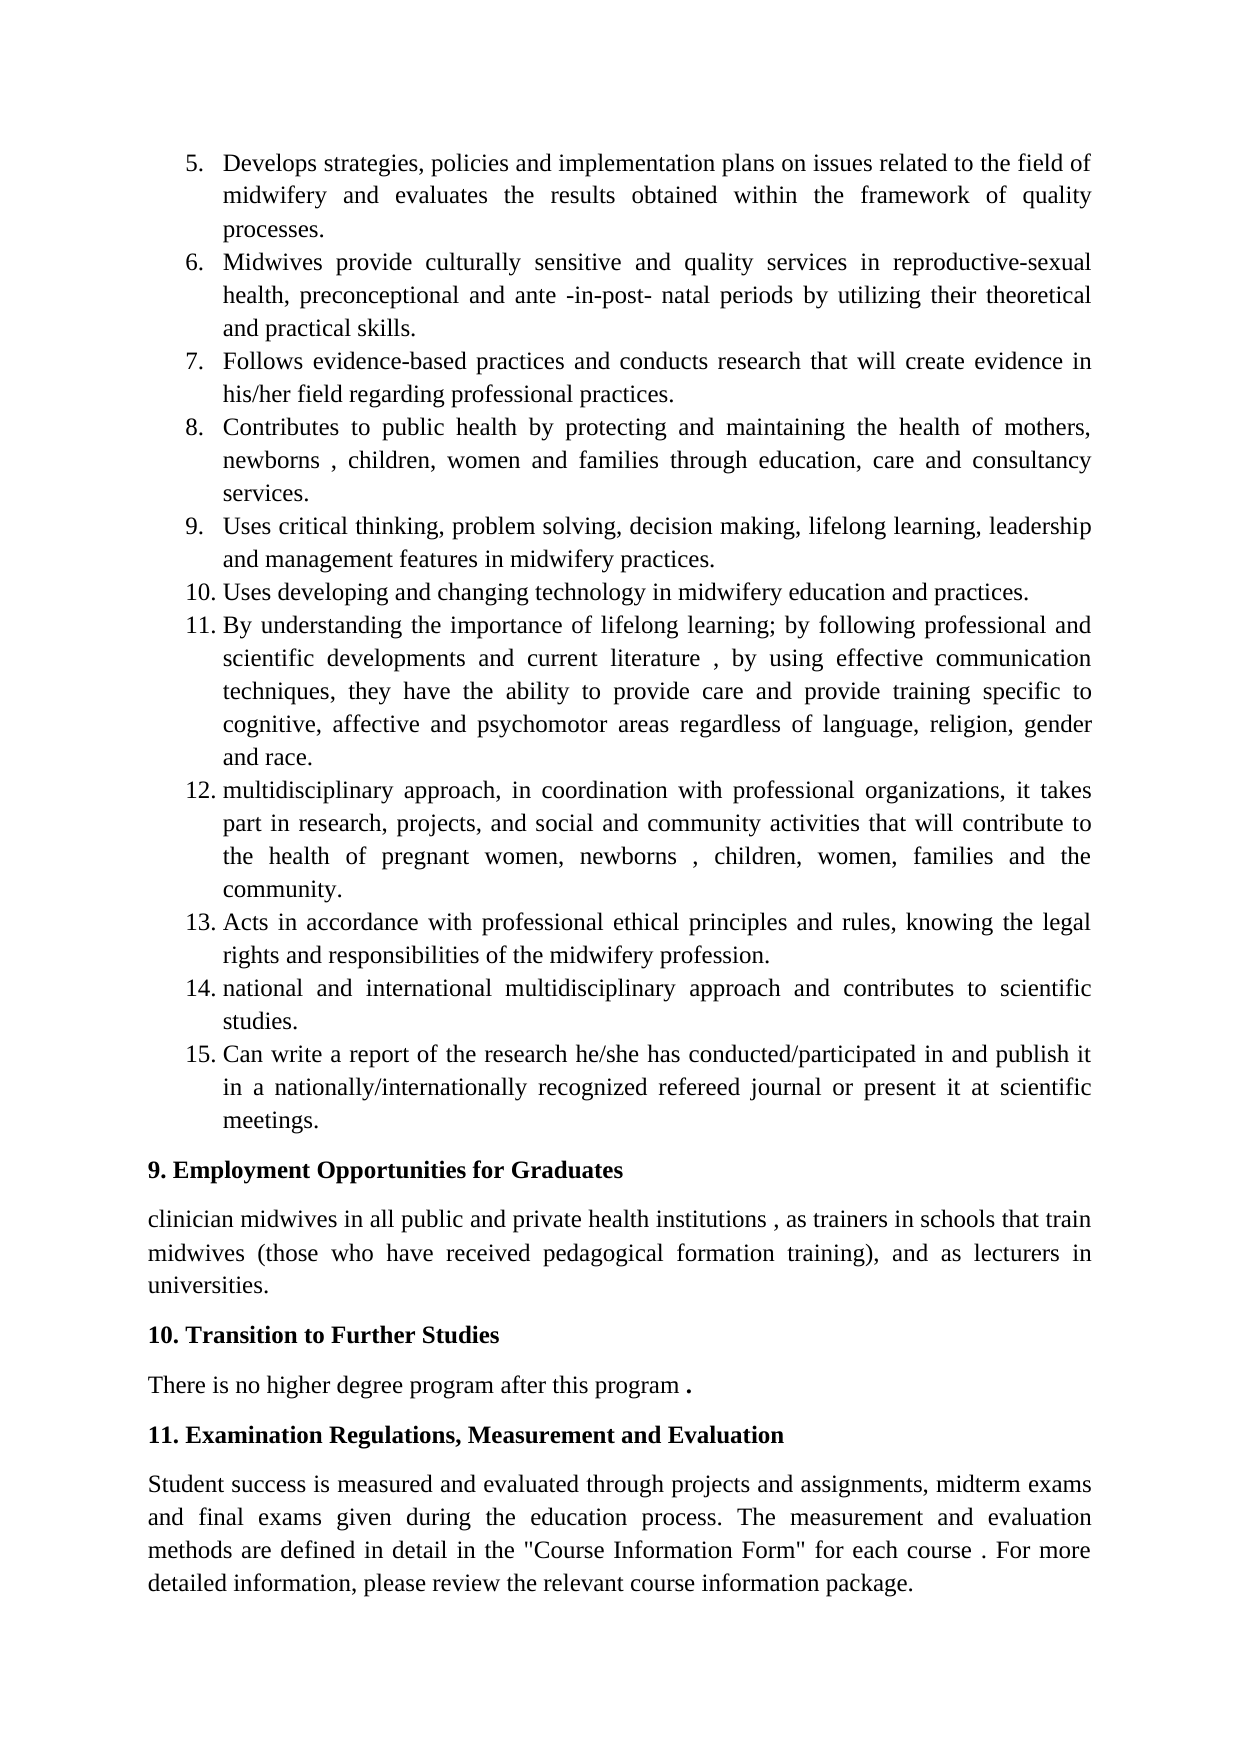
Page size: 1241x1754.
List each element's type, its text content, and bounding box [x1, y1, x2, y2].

list Midwives provide culturally sensitive and quality services in reproductive-sexual health, preconceptional and ante -in-post- natal periods by utilizing their theoretical and practical skills. [185, 247, 1093, 341]
list Develops strategies, policies and implementation plans on issues related to the field of midwifery and evaluates the results obtained within the framework of quality processes. [185, 148, 1093, 242]
text 10. Transition to Further Studies [148, 1320, 1093, 1349]
list Follows evidence-based practices and conducts research that will create evidence in his/her field regarding professional practices. [185, 346, 1093, 407]
list multidisciplinary approach, in coordination with professional organizations, it takes part in research, projects, and social and community activities that will contribute to the health of pregnant women, newborns , children, women, families and the community. [185, 775, 1093, 903]
list Acts in accordance with professional ethical principles and rules, knowing the legal rights and responsibilities of the midwifery profession. [185, 907, 1093, 969]
text 9. Employment Opportunities for Graduates [148, 1155, 1093, 1184]
list Contributes to public health by protecting and maintaining the health of mothers, newborns , children, women and families through education, care and consultancy services. [185, 412, 1093, 507]
text Student success is measured and evaluated through projects and assignments, midterm exams and final exams given during the education process. The measurement and evaluation methods are defined in detail in the "Course Information Form" for each course . For more detailed information, please review the relevant course information package. [148, 1469, 1093, 1597]
list By understanding the importance of lifelong learning; by following professional and scientific developments and current literature , by using effective communication techniques, they have the ability to provide care and provide training specific to cognitive, affective and psychomotor areas regardless of language, religion, gender and race. [185, 610, 1093, 771]
text clinician midwives in all public and private health institutions , as trainers in schools that train midwives (those who have received pedagogical formation training), and as lecturers in universities. [148, 1204, 1093, 1299]
list Can write a report of the research he/she has conducted/participated in and publish it in a nationally/internationally recognized refereed journal or present it at scientific meetings. [185, 1039, 1093, 1134]
text 11. Examination Regulations, Measurement and Evaluation [148, 1420, 1093, 1448]
list national and international multidisciplinary approach and contributes to scientific studies. [185, 973, 1093, 1035]
list Uses developing and changing technology in midwifery education and practices. [185, 577, 1093, 606]
text There is no higher degree program after this program . [148, 1370, 1093, 1399]
list Uses critical thinking, problem solving, decision making, lifelong learning, leadership and management features in midwifery practices. [185, 511, 1093, 573]
